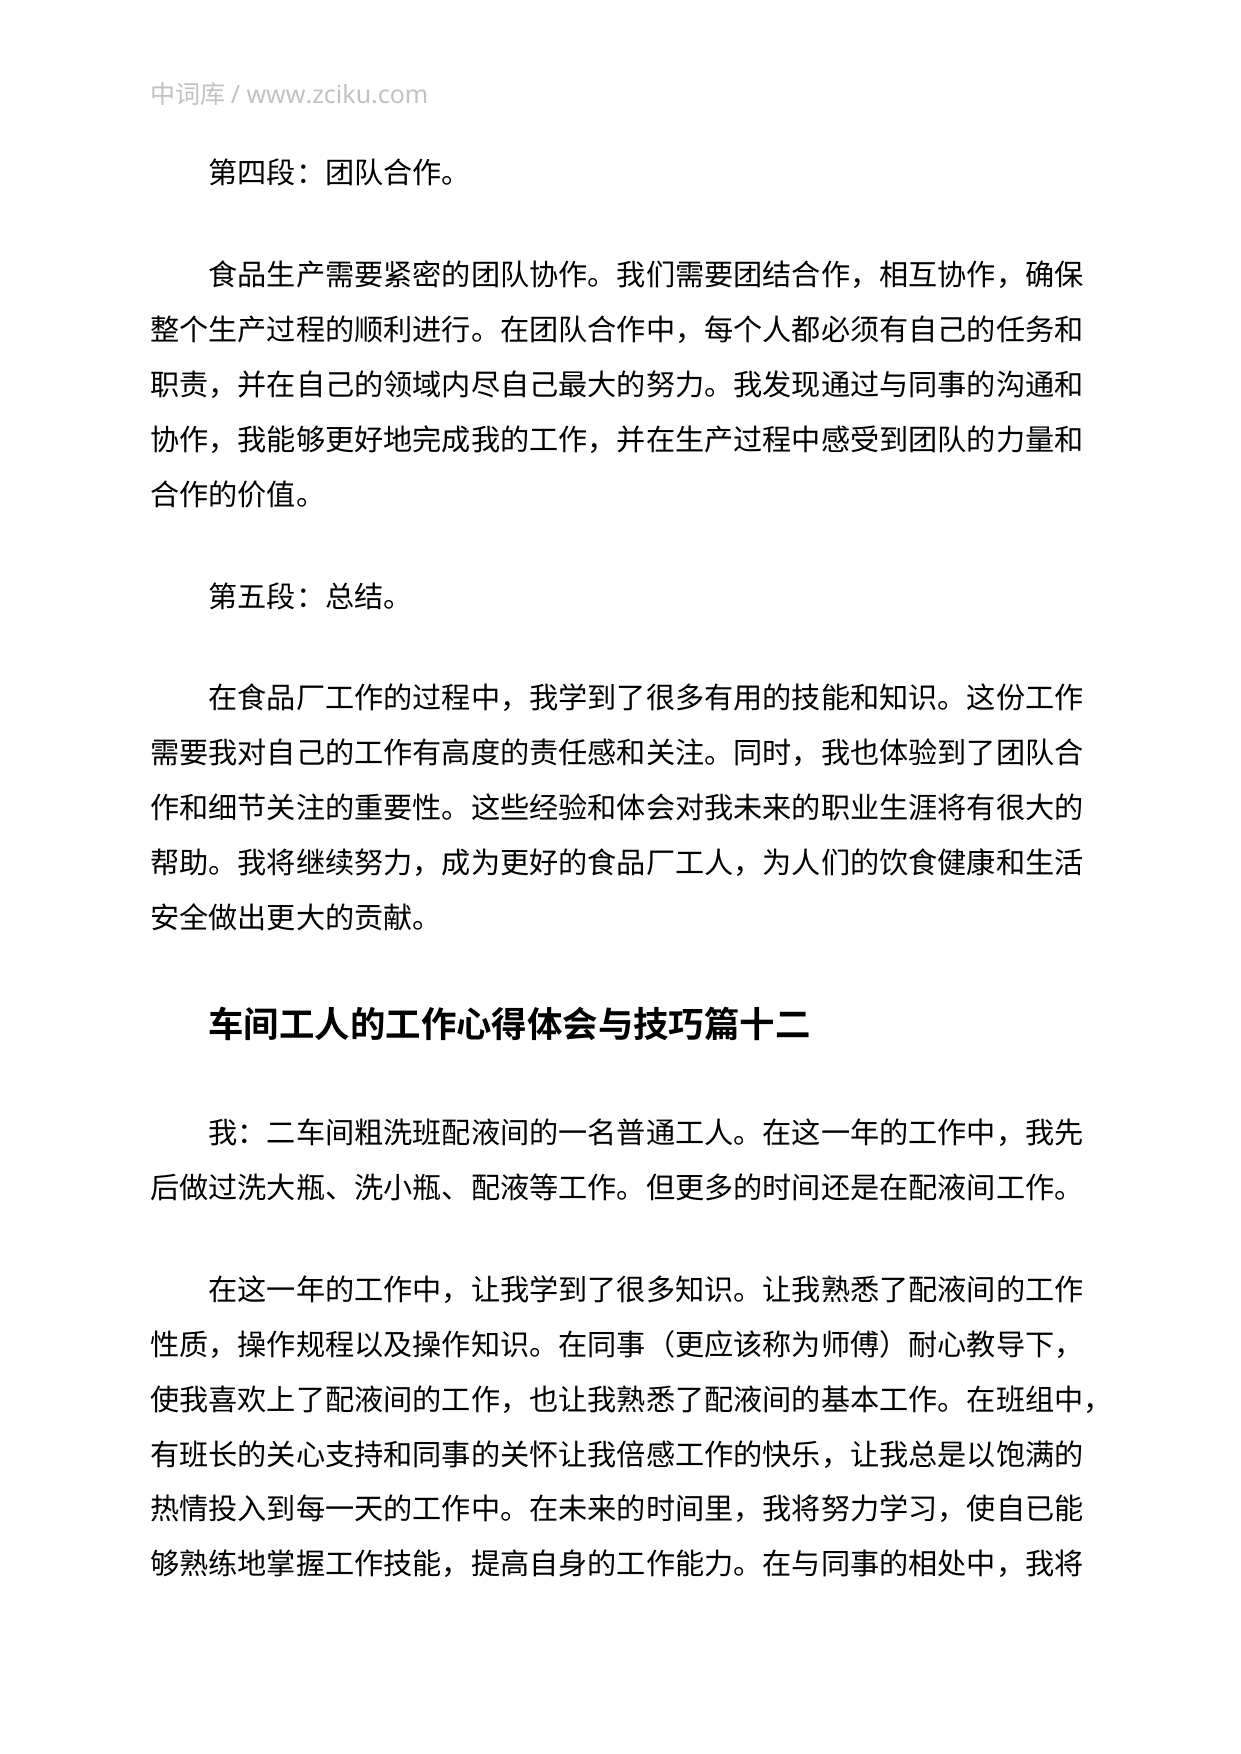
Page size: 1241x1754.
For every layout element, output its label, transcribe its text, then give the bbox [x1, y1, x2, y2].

text 第四段：团队合作。 [150, 150, 1090, 192]
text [150, 1266, 1090, 1583]
text 在食品厂工作的过程中，我学到了很多有用的技能和知识。这份工作需要我对自己的工作有高度的责任感和关注。同时，我也体验到了团队合作和细节关注的重要性。这些经验和体会对我未来的职业生涯将有很大的帮助。我将继续努力，成为更好的食品厂工人，为人们的饮食健康和生活安全做出更大的贡献。 [150, 675, 1090, 937]
text 车间工人的工作心得体会与技巧篇十二 [150, 996, 1090, 1047]
text 我：二车间粗洗班配液间的一名普通工人。在这一年的工作中，我先后做过洗大瓶、洗小瓶、配液等工作。但更多的时间还是在配液间工作。 [150, 1110, 1090, 1207]
text 第五段：总结。 [150, 573, 1090, 615]
text 食品生产需要紧密的团队协作。我们需要团结合作，相互协作，确保整个生产过程的顺利进行。在团队合作中，每个人都必须有自己的任务和职责，并在自己的领域内尽自己最大的努力。我发现通过与同事的沟通和协作，我能够更好地完成我的工作，并在生产过程中感受到团队的力量和合作的价值。 [150, 252, 1090, 514]
